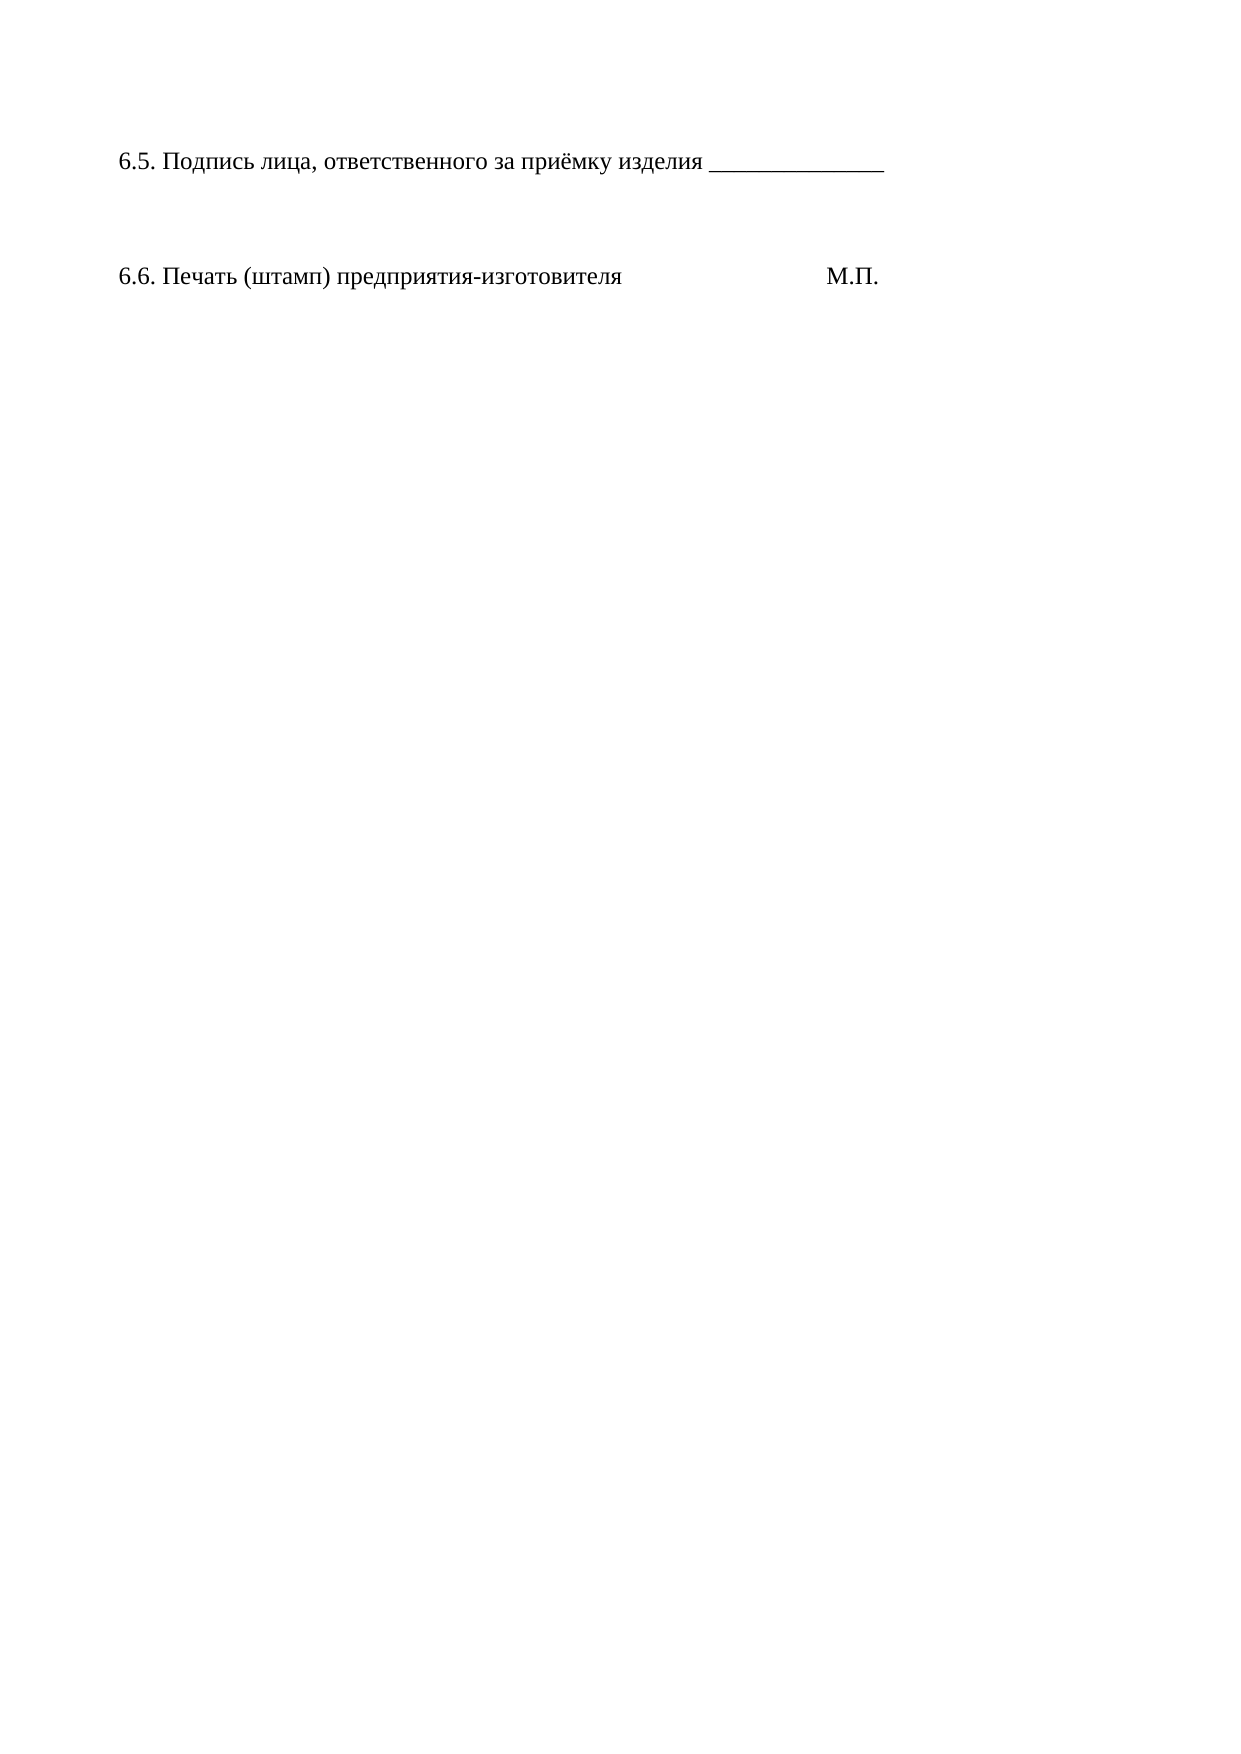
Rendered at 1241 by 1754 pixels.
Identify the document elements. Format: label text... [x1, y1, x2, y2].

text 6.6. Печать (штамп) предприятия-изготовителя М.П. [89, 261, 1152, 290]
text 6.5. Подпись лица, ответственного за приёмку изделия ______________ [89, 146, 1152, 175]
